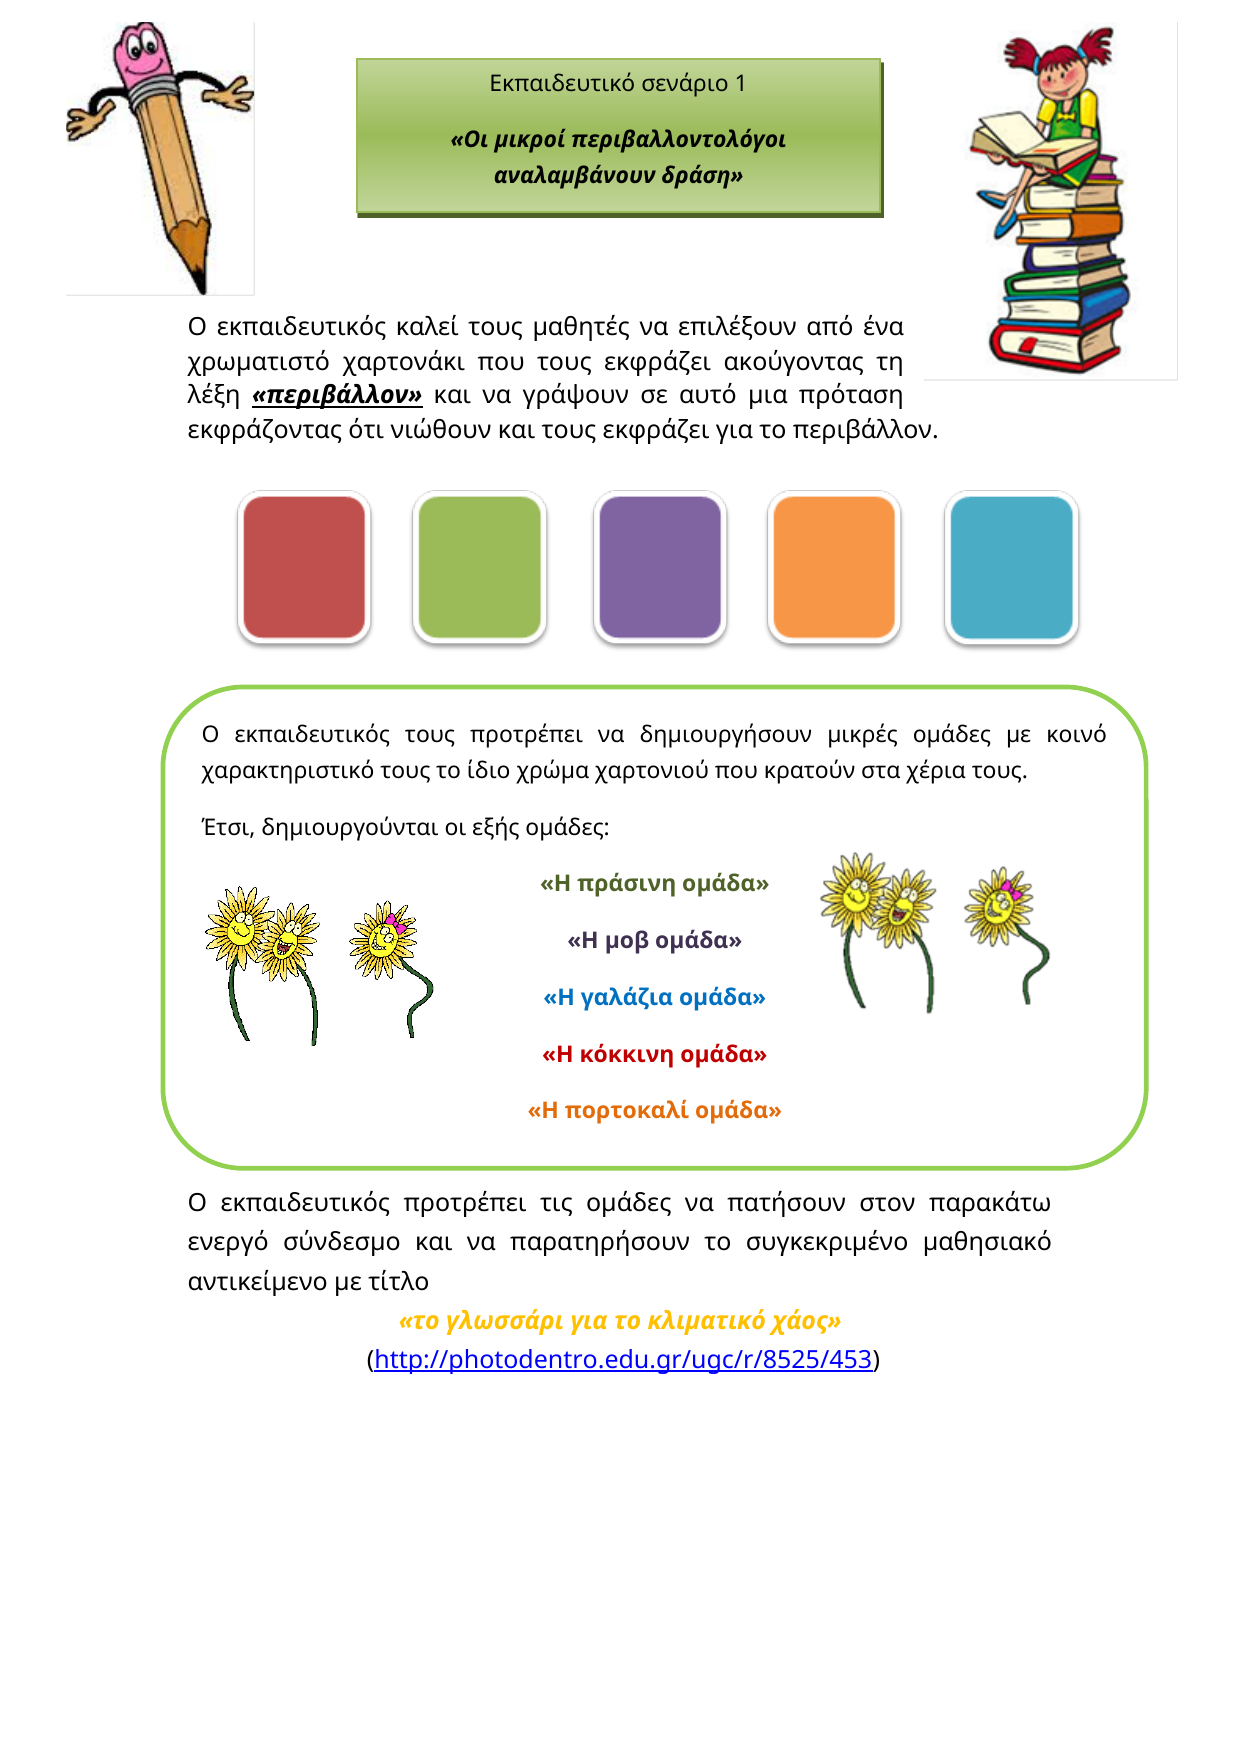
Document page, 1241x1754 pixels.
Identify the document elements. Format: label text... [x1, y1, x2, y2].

picture [66, 22, 256, 297]
picture [195, 873, 466, 1058]
text Ο εκπαιδευτικός καλεί τους μαθητές να επιλέξουν από ένα χρωματιστό χαρτονάκι που τους εκφράζει ακούγοντας τη λέξη «περιβάλλον» και να γράψουν σε αυτό μια πρόταση εκφράζοντας ότι νιώθουν και τους εκφράζει για το περιβάλλον. [187, 309, 1053, 445]
text «το γλωσσάρι για το κλιματικό χάος» [187, 1302, 1053, 1336]
picture [922, 22, 1177, 382]
picture [811, 841, 1084, 1027]
text Ο εκπαιδευτικός προτρέπει τις ομάδες να πατήσουν στον παρακάτω ενεργό σύνδεσμο και να παρατηρήσουν το συγκεκριμένο μαθησιακό αντικείμενο με τίτλο [187, 1185, 1053, 1297]
text (http://photodentro.edu.gr/ugc/r/8525/453) [187, 1342, 1053, 1376]
